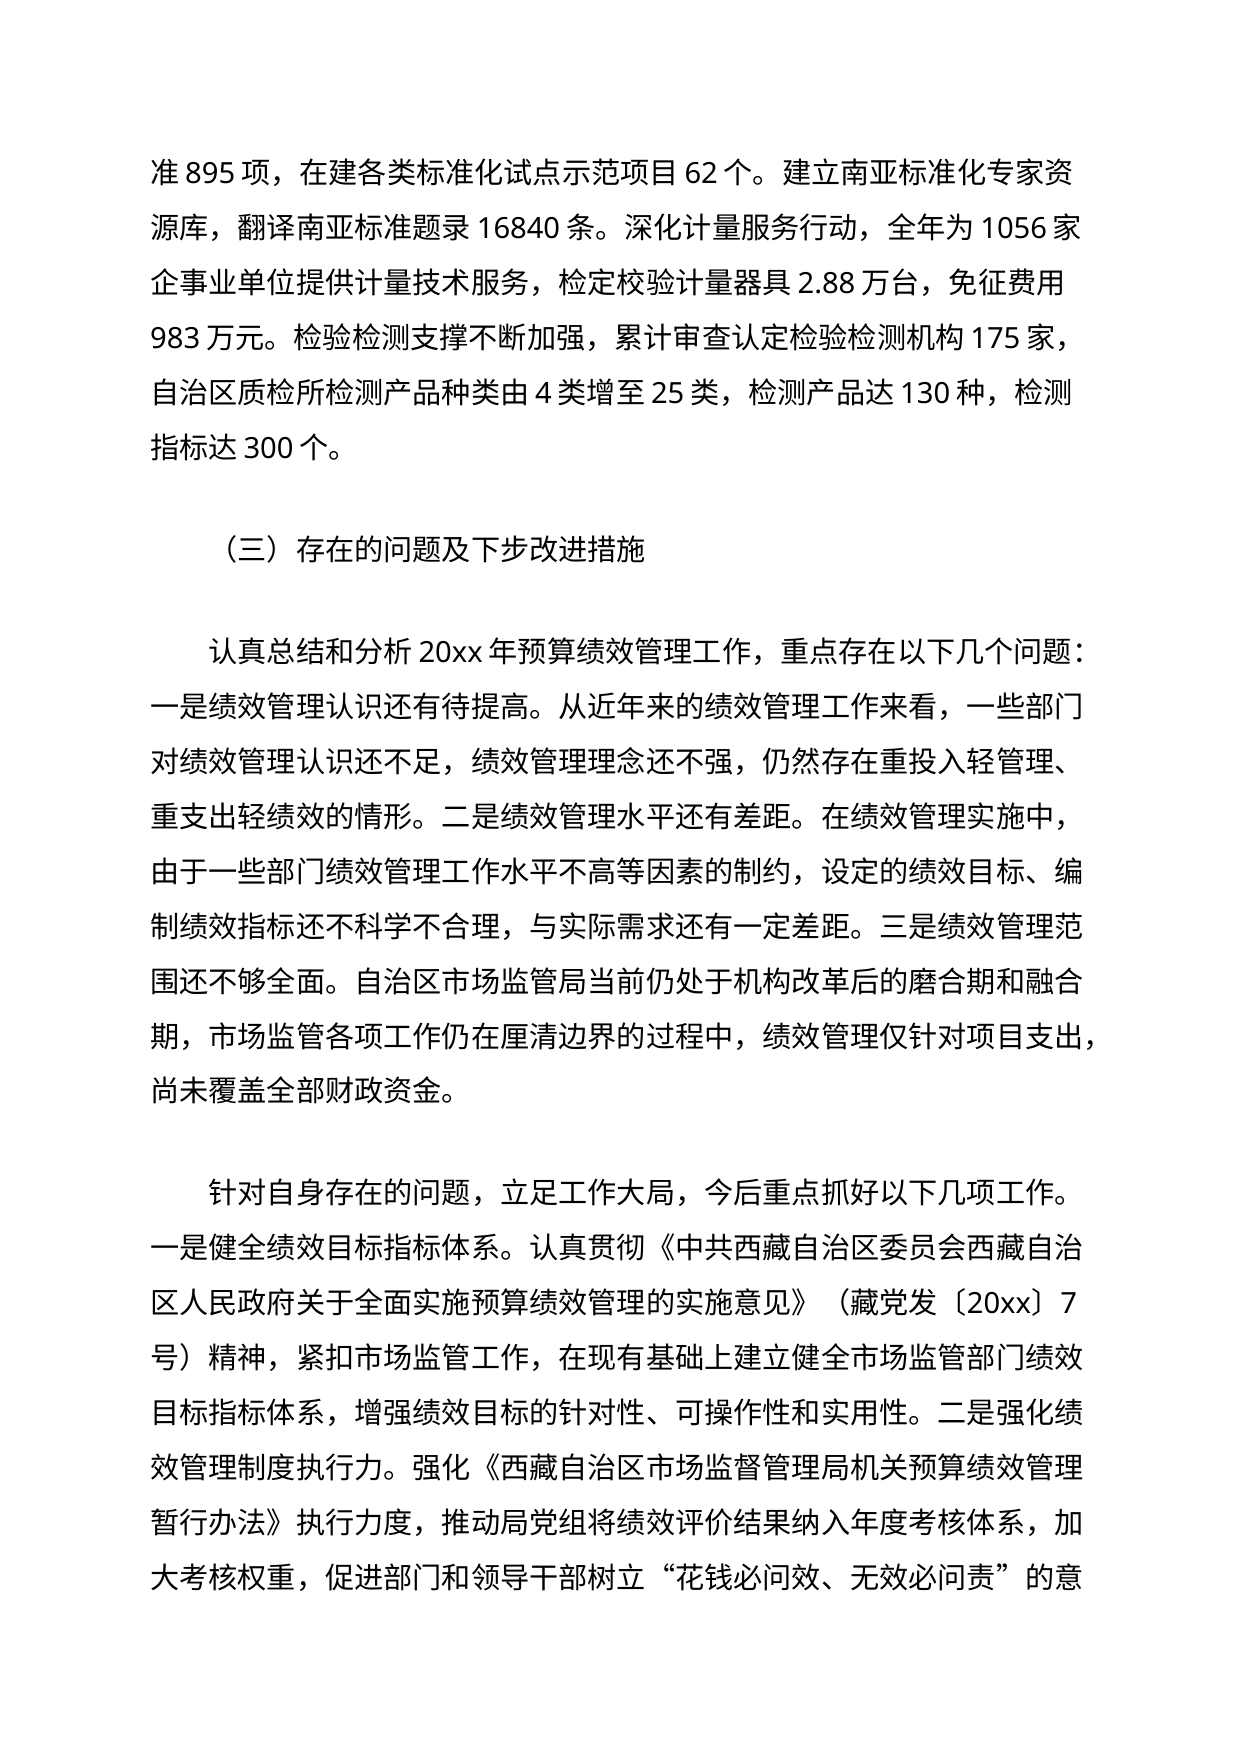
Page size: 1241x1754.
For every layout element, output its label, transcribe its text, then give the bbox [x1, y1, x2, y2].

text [150, 150, 1090, 467]
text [150, 1170, 1090, 1596]
text （三）存在的问题及下步改进措施 [150, 527, 1090, 569]
text 认真总结和分析20xx年预算绩效管理工作，重点存在以下几个问题：一是绩效管理认识还有待提高。从近年来的绩效管理工作来看，一些部门对绩效管理认识还不足，绩效管理理念还不强，仍然存在重投入轻管理、重支出轻绩效的情形。二是绩效管理水平还有差距。在绩效管理实施中，由于一些部门绩效管理工作水平不高等因素的制约，设定的绩效目标、编制绩效指标还不科学不合理，与实际需求还有一定差距。三是绩效管理范围还不够全面。自治区市场监管局当前仍处于机构改革后的磨合期和融合期，市场监管各项工作仍在厘清边界的过程中，绩效管理仅针对项目支出，尚未覆盖全部财政资金。 [150, 629, 1090, 1110]
